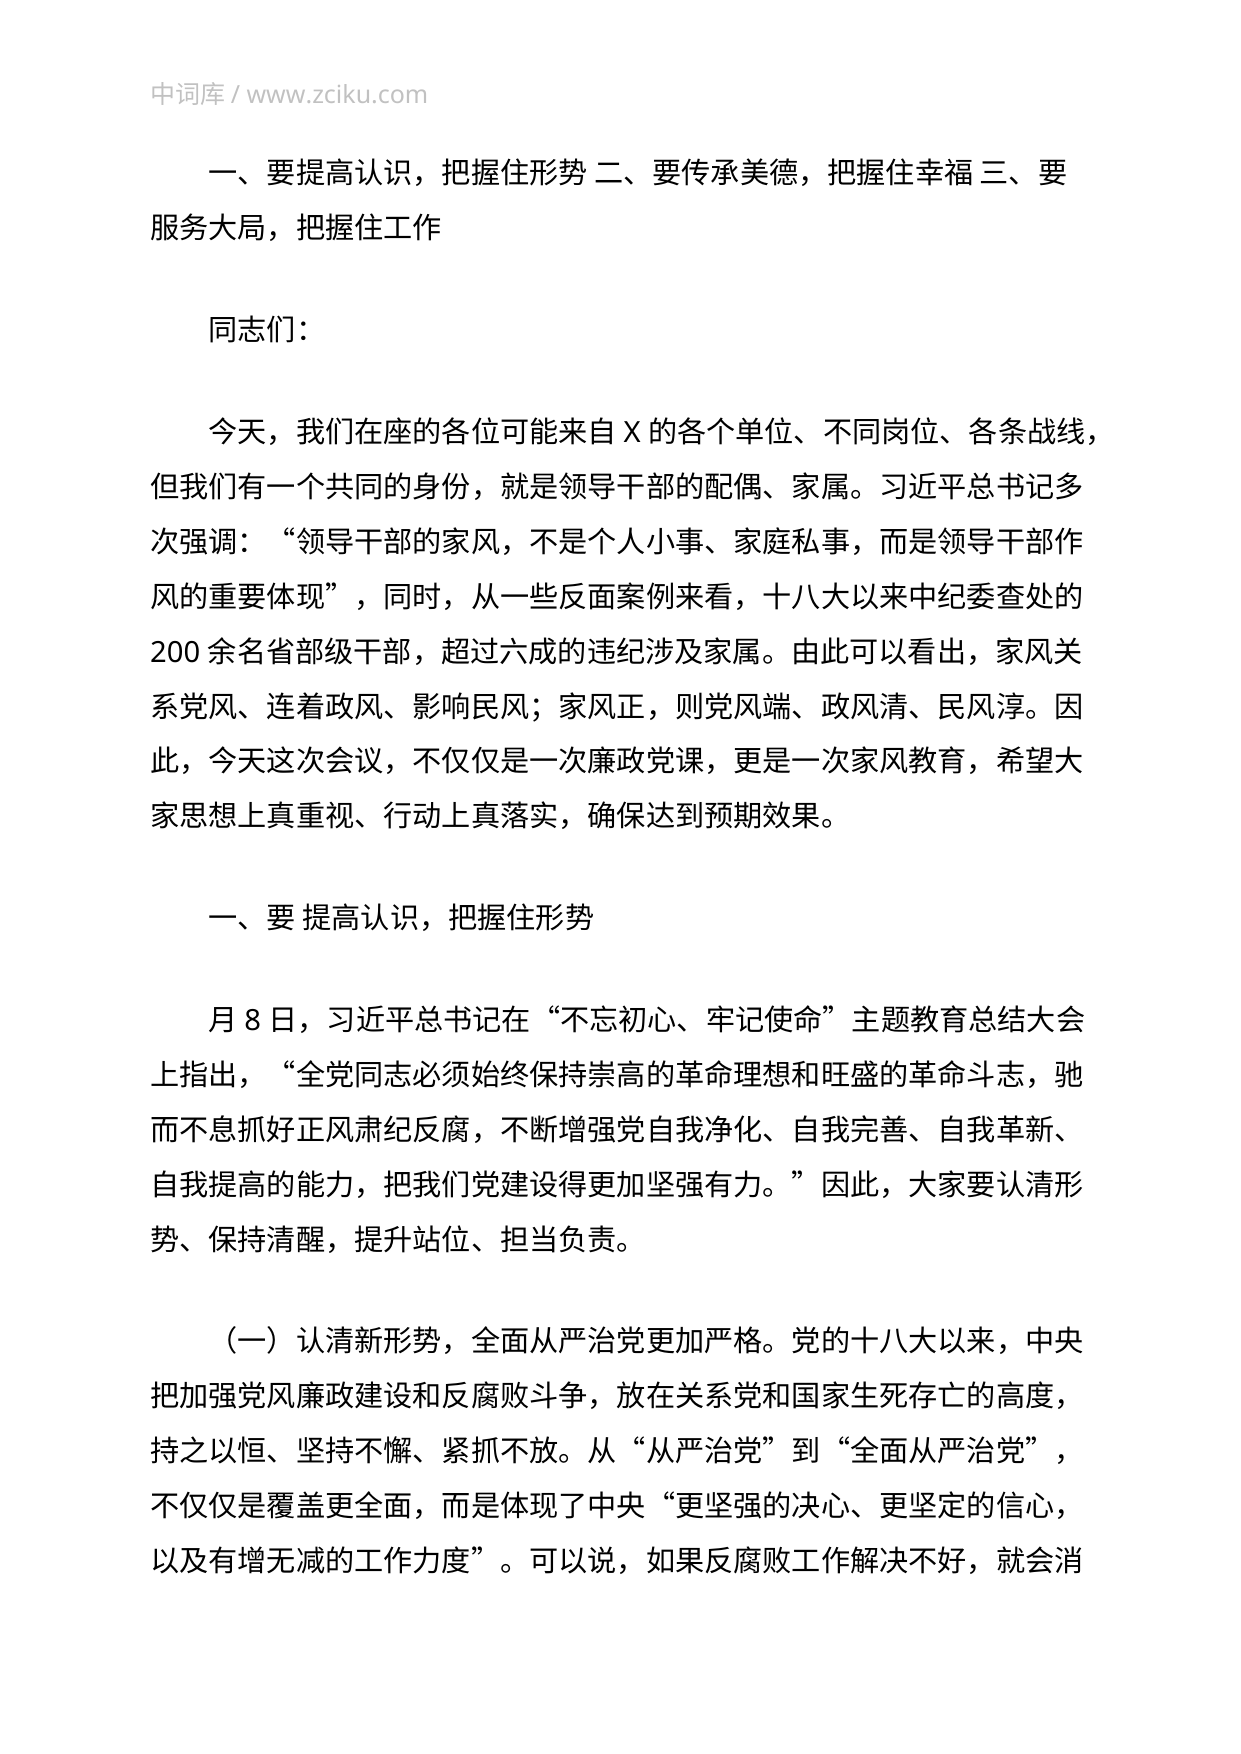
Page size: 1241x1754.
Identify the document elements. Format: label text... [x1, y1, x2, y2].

text 同志们： [150, 307, 1090, 349]
text 一、要 提高认识，把握住形势 [150, 895, 1090, 937]
text 今天，我们在座的各位可能来自 X 的各个单位、不同岗位、各条战线，但我们有一个共同的身份，就是领导干部的配偶、家属。习近平总书记多次强调：“领导干部的家风，不是个人小事、家庭私事，而是领导干部作风的重要体现”，同时，从一些反面案例来看，十八大以来中纪委查处的 200 余名省部级干部，超过六成的违纪涉及家属。由此可以看出，家风关系党风、连着政风、影响民风；家风正，则党风端、政风清、民风淳。因此，今天这次会议，不仅仅是一次廉政党课，更是一次家风教育，希望大家思想上真重视、行动上真落实，确保达到预期效果。 [150, 408, 1090, 835]
text 一、要提高认识，把握住形势 二、要传承美德，把握住幸福 三、要服务大局，把握住工作 [150, 150, 1090, 247]
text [150, 1318, 1090, 1580]
text 月 8 日，习近平总书记在“不忘初心、牢记使命”主题教育总结大会上指出，“全党同志必须始终保持崇高的革命理想和旺盛的革命斗志，驰而不息抓好正风肃纪反腐，不断增强党自我净化、自我完善、自我革新、自我提高的能力，把我们党建设得更加坚强有力。”因此，大家要认清形势、保持清醒，提升站位、担当负责。 [150, 996, 1090, 1258]
